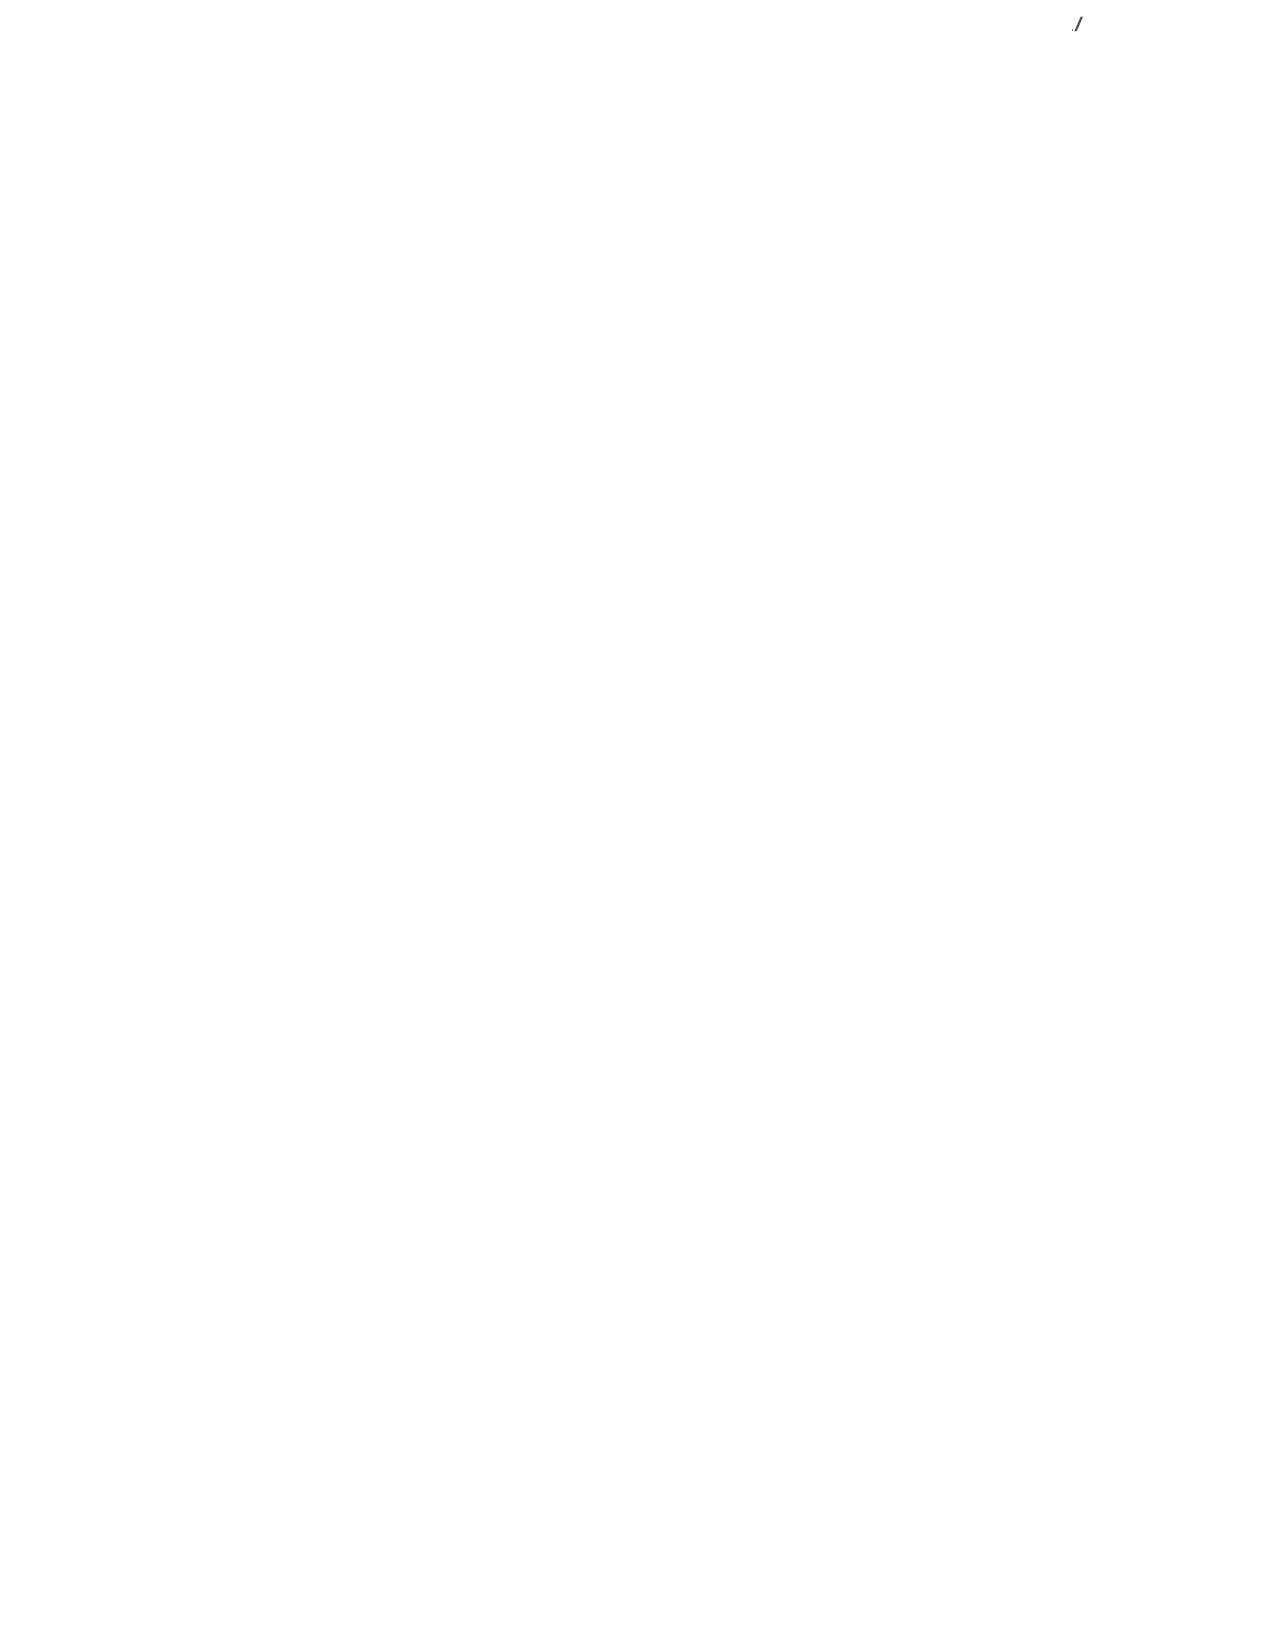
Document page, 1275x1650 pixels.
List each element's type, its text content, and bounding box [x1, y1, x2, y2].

text ./ [58, 12, 1083, 35]
